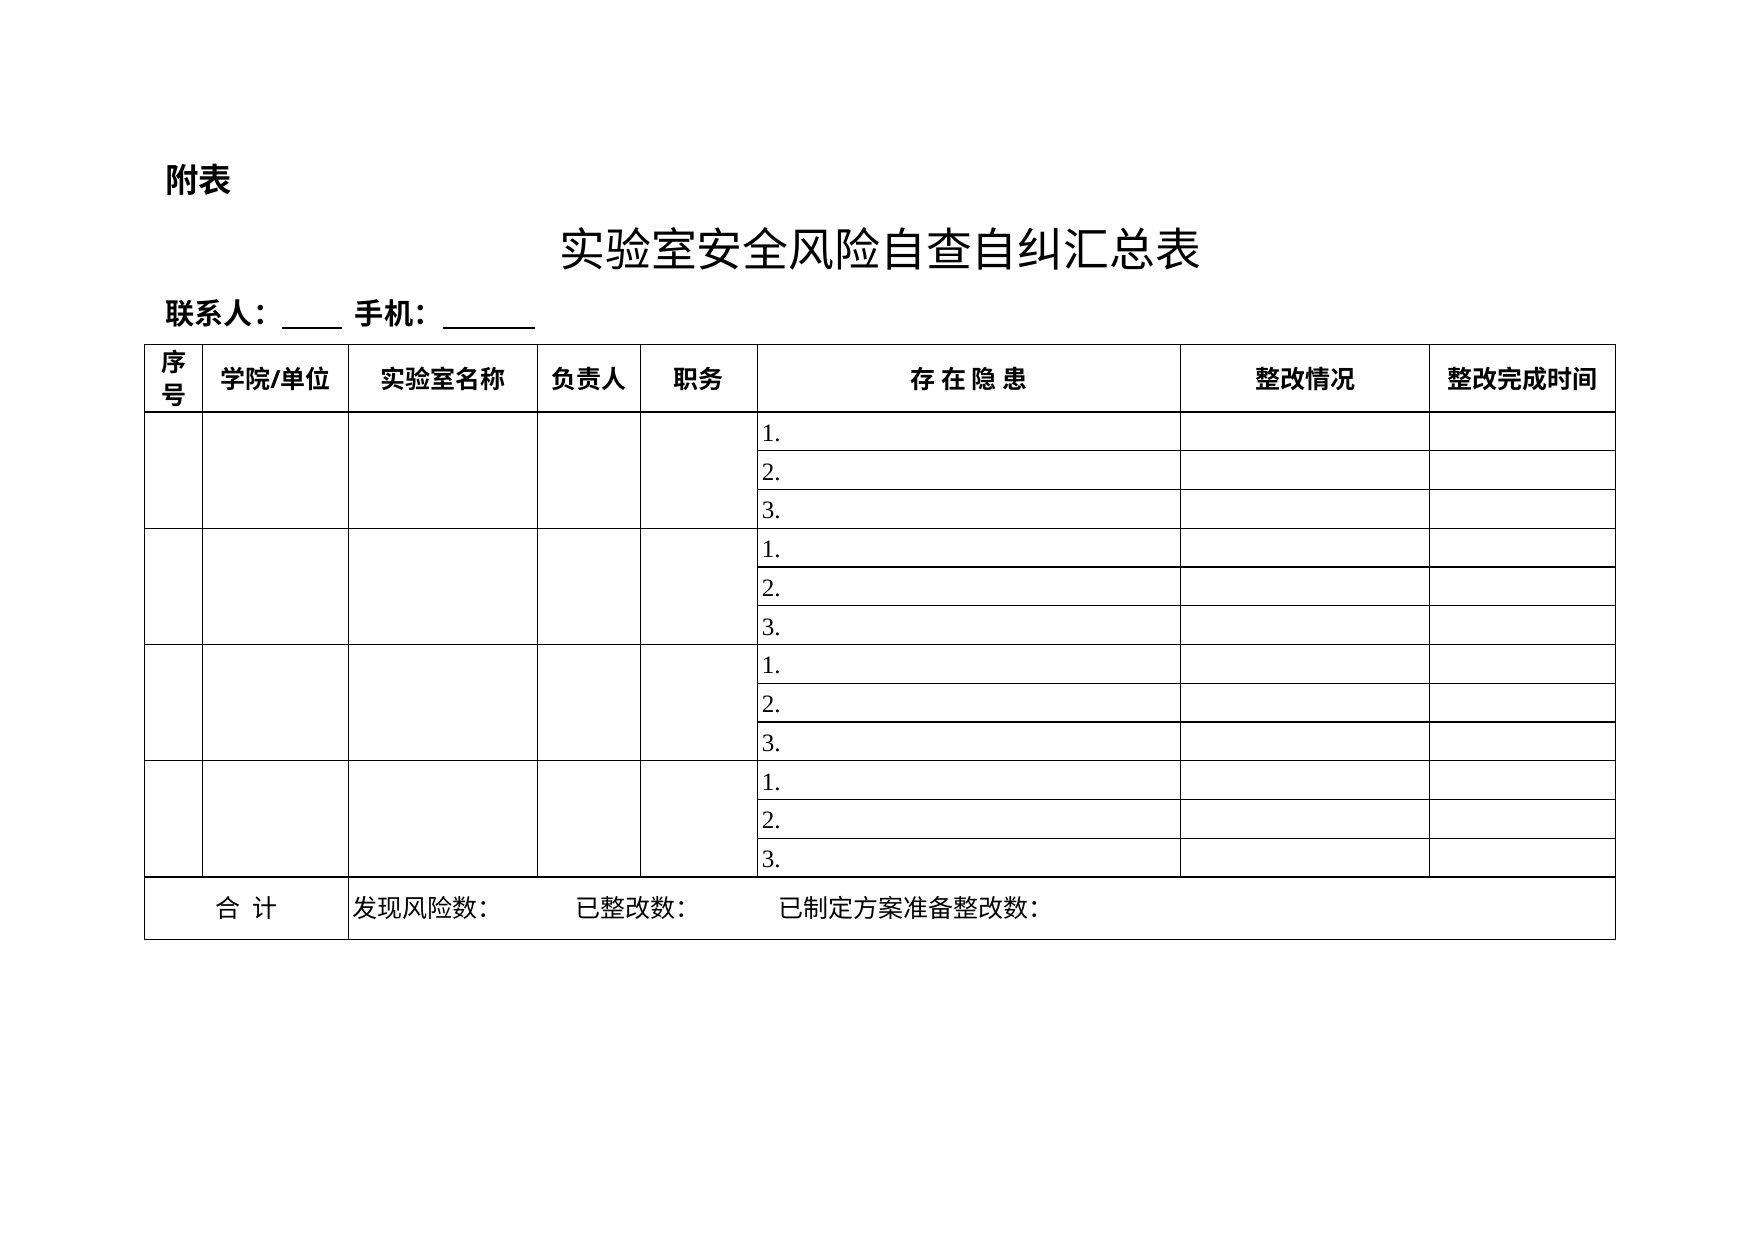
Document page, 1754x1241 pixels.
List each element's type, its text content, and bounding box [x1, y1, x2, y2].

table_cell [1430, 606, 1615, 644]
text 联系人： 手机： [165, 298, 1594, 331]
table_cell [641, 529, 757, 644]
table_cell [203, 529, 348, 644]
table_header 整改完成时间 [1430, 345, 1615, 411]
table_cell [145, 645, 202, 760]
table_cell [1181, 568, 1429, 605]
table_header 存 在 隐 患 [758, 345, 1180, 411]
table_cell [1430, 451, 1615, 489]
table_header 学院/单位 [203, 345, 348, 411]
table_cell [1430, 684, 1615, 721]
table_cell [1430, 723, 1615, 760]
table_cell [538, 529, 640, 644]
table_cell [203, 761, 348, 876]
table_cell [1181, 723, 1429, 760]
table_cell [349, 761, 537, 876]
table_cell [1181, 451, 1429, 489]
table_cell [349, 645, 537, 760]
table_cell [538, 761, 640, 876]
table_cell [1181, 761, 1429, 799]
table_cell 2. [758, 451, 1180, 489]
table_cell [203, 413, 348, 528]
table_cell [145, 761, 202, 876]
table_cell [1430, 413, 1615, 450]
table_cell [1181, 606, 1429, 644]
table_cell [1181, 529, 1429, 566]
table_cell 3. [758, 839, 1180, 876]
table_cell [538, 413, 640, 528]
table_cell 合 计 [145, 878, 348, 938]
text 实验室安全风险自查自纠汇总表 [165, 239, 1594, 273]
table_cell 3. [758, 606, 1180, 644]
table_header 实验室名称 [349, 345, 537, 411]
table_cell [641, 645, 757, 760]
table_cell [1430, 529, 1615, 566]
table_cell [145, 413, 202, 528]
table_cell 发现风险数： 已整改数： 已制定方案准备整改数： [349, 878, 1615, 938]
table_cell 2. [758, 684, 1180, 721]
table_cell [145, 529, 202, 644]
table_cell [1181, 839, 1429, 876]
table_header 职务 [641, 345, 757, 411]
table_cell [641, 413, 757, 528]
table_cell [1181, 684, 1429, 721]
table_cell [1181, 800, 1429, 838]
table_cell 1. [758, 529, 1180, 566]
table_cell [1430, 490, 1615, 528]
table_cell [1430, 761, 1615, 799]
table_cell [1430, 645, 1615, 683]
table_header 负责人 [538, 345, 640, 411]
table_cell 2. [758, 568, 1180, 605]
text 附表 [165, 153, 1594, 202]
table_cell [538, 645, 640, 760]
table_cell 1. [758, 645, 1180, 683]
table_cell 2. [758, 800, 1180, 838]
table_header 整改情况 [1181, 345, 1429, 411]
table_cell [1430, 568, 1615, 605]
table_cell [349, 529, 537, 644]
table_cell [1181, 490, 1429, 528]
table_cell [1181, 413, 1429, 450]
table_header 序号 [145, 345, 202, 411]
table_cell [203, 645, 348, 760]
table_cell [1430, 800, 1615, 838]
table_cell 3. [758, 490, 1180, 528]
table_cell [1181, 645, 1429, 683]
table_cell 3. [758, 723, 1180, 760]
table_cell 1. [758, 413, 1180, 450]
table_cell 1. [758, 761, 1180, 799]
table_cell [641, 761, 757, 876]
table_cell [1430, 839, 1615, 876]
table_cell [349, 413, 537, 528]
